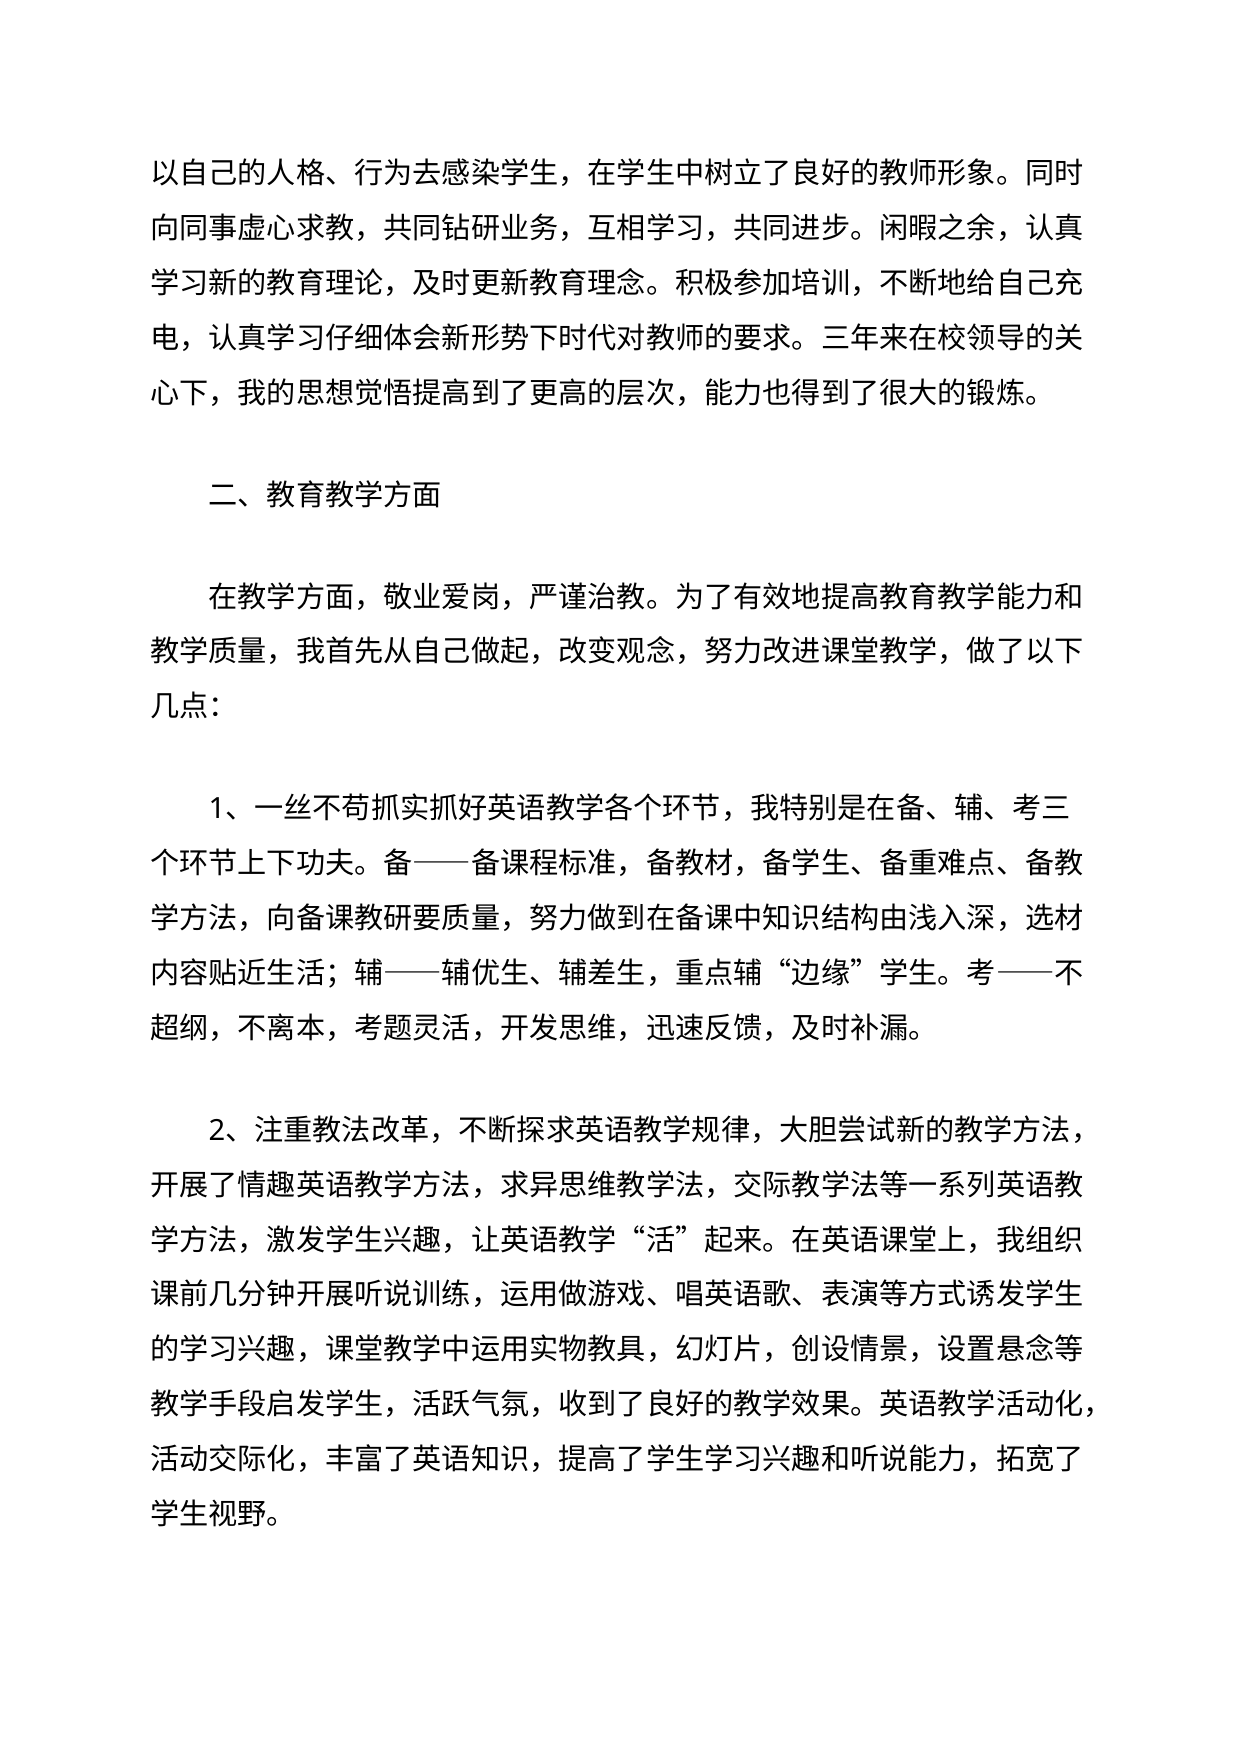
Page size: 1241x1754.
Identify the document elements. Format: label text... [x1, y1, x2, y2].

text 2、注重教法改革，不断探求英语教学规律，大胆尝试新的教学方法，开展了情趣英语教学方法，求异思维教学法，交际教学法等一系列英语教学方法，激发学生兴趣，让英语教学“活”起来。在英语课堂上，我组织课前几分钟开展听说训练，运用做游戏、唱英语歌、表演等方式诱发学生的学习兴趣，课堂教学中运用实物教具，幻灯片，创设情景，设置悬念等教学手段启发学生，活跃气氛，收到了良好的教学效果。英语教学活动化，活动交际化，丰富了英语知识，提高了学生学习兴趣和听说能力，拓宽了学生视野。 [150, 1106, 1090, 1533]
text 1、一丝不苟抓实抓好英语教学各个环节，我特别是在备、辅、考三个环节上下功夫。备——备课程标准，备教材，备学生、备重难点、备教学方法，向备课教研要质量，努力做到在备课中知识结构由浅入深，选材内容贴近生活；辅——辅优生、辅差生，重点辅“边缘”学生。考——不超纲，不离本，考题灵活，开发思维，迅速反馈，及时补漏。 [150, 785, 1090, 1047]
text 二、教育教学方面 [150, 471, 1090, 514]
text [150, 150, 1090, 412]
text 在教学方面，敬业爱岗，严谨治教。为了有效地提高教育教学能力和教学质量，我首先从自己做起，改变观念，努力改进课堂教学，做了以下几点： [150, 573, 1090, 725]
